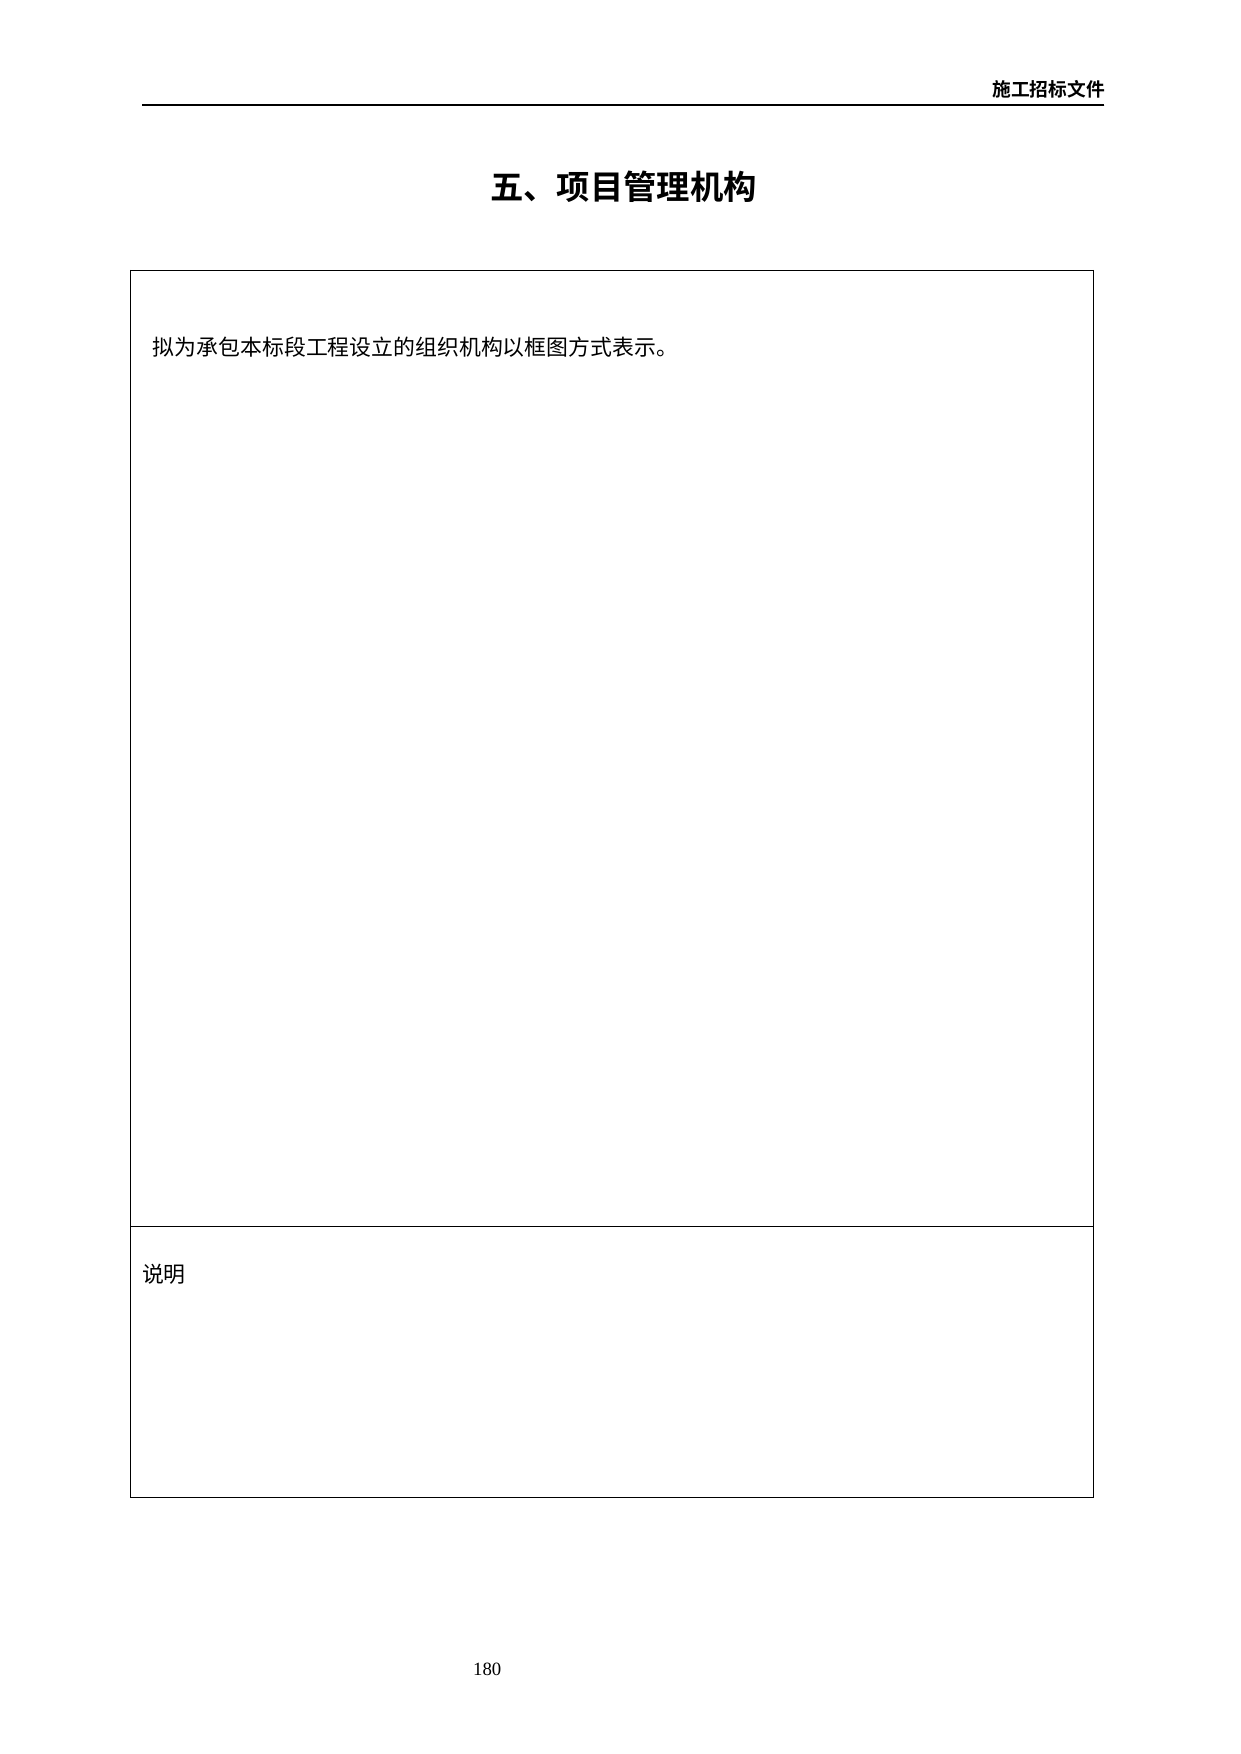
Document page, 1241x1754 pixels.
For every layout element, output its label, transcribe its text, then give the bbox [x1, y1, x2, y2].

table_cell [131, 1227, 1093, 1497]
subtitle 五、项目管理机构 [142, 161, 1104, 209]
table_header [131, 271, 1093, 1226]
